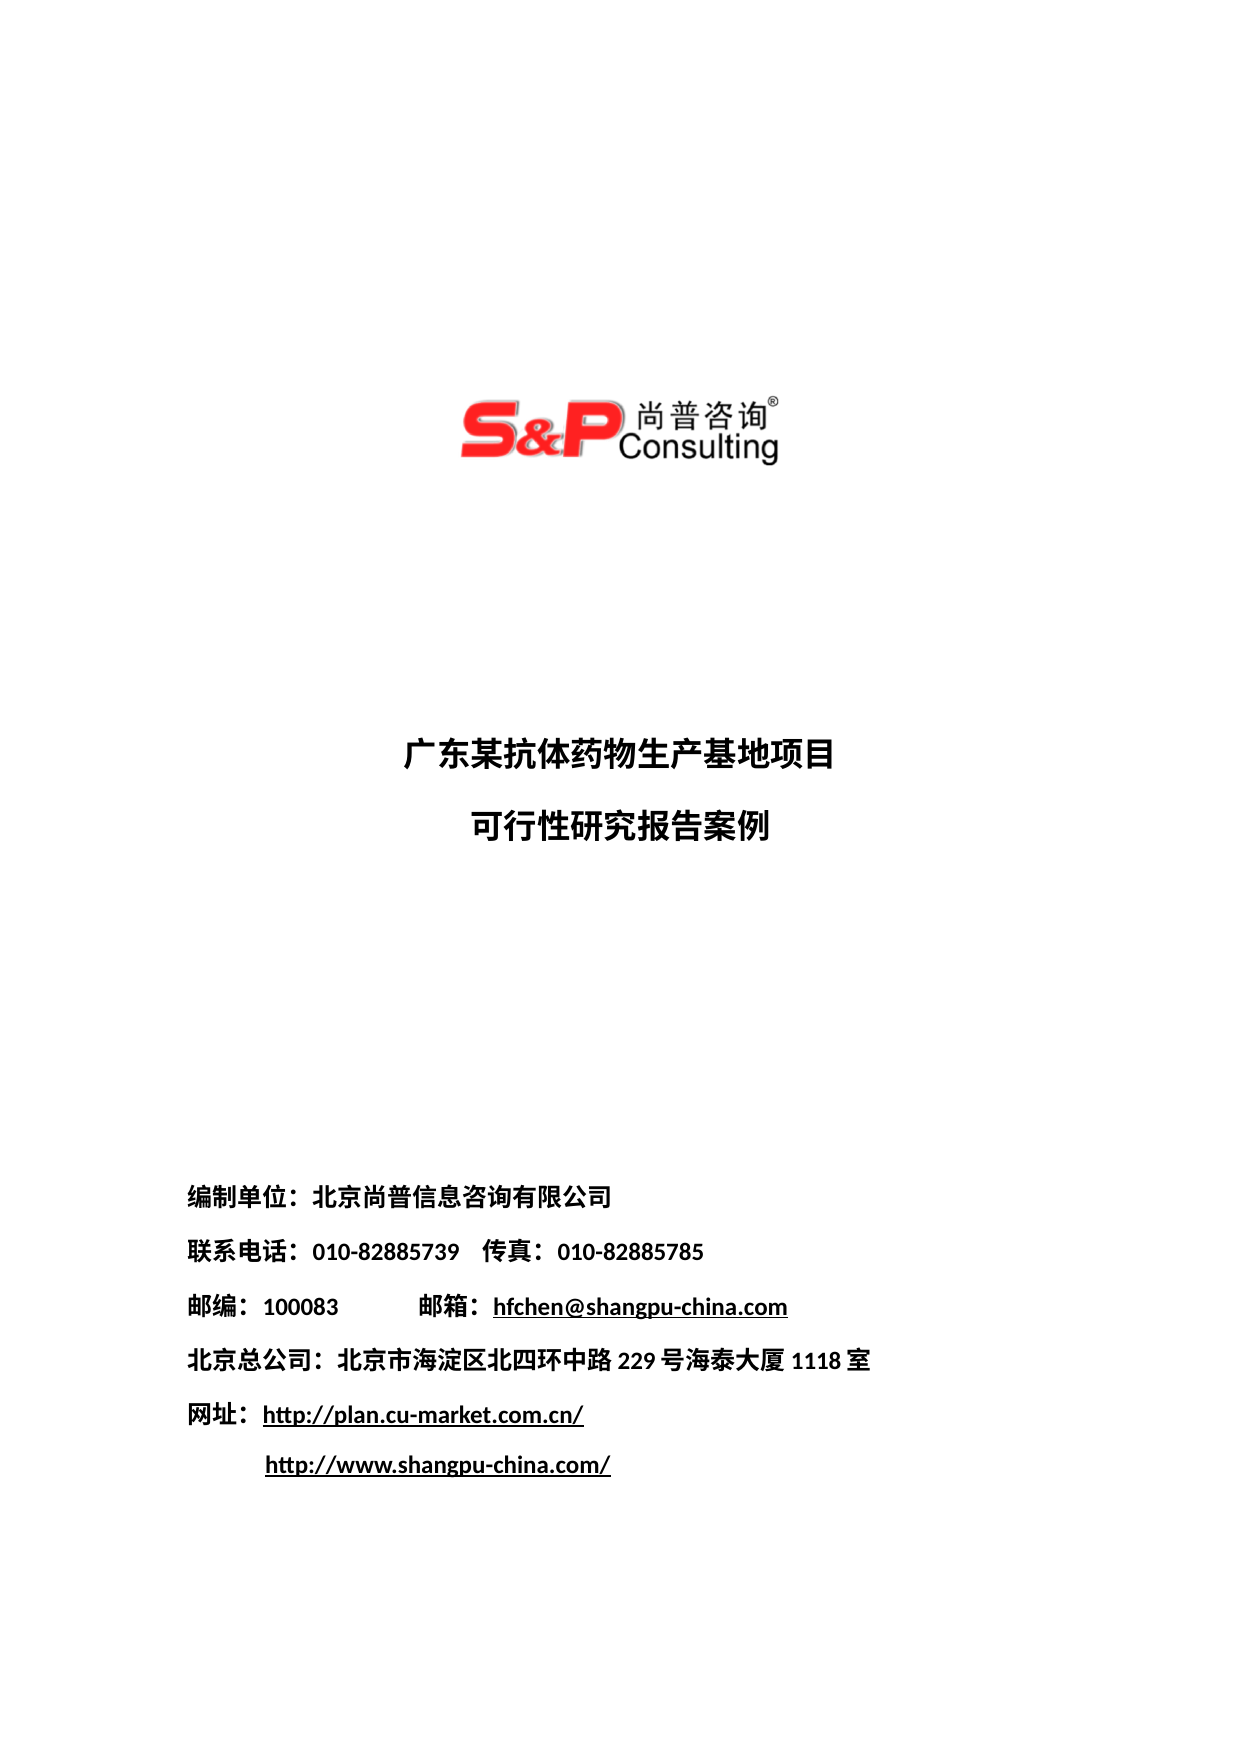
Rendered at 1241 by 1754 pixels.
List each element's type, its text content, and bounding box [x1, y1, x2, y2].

text http://www.shangpu-china.com/ [187, 1449, 1053, 1480]
text 邮编：100083 邮箱：hfchen@shangpu-china.com [187, 1286, 1053, 1322]
picture [452, 390, 788, 469]
text 联系电话：010-82885739 传真：010-82885785 [187, 1232, 1053, 1268]
text 编制单位：北京尚普信息咨询有限公司 [187, 1177, 1053, 1213]
text 广东某抗体药物生产基地项目 [187, 727, 1053, 776]
text 可行性研究报告案例 [187, 800, 1053, 848]
text 网址：http://plan.cu-market.com.cn/ [187, 1395, 1053, 1431]
text 北京总公司：北京市海淀区北四环中路229号海泰大厦1118室 [187, 1340, 1053, 1377]
